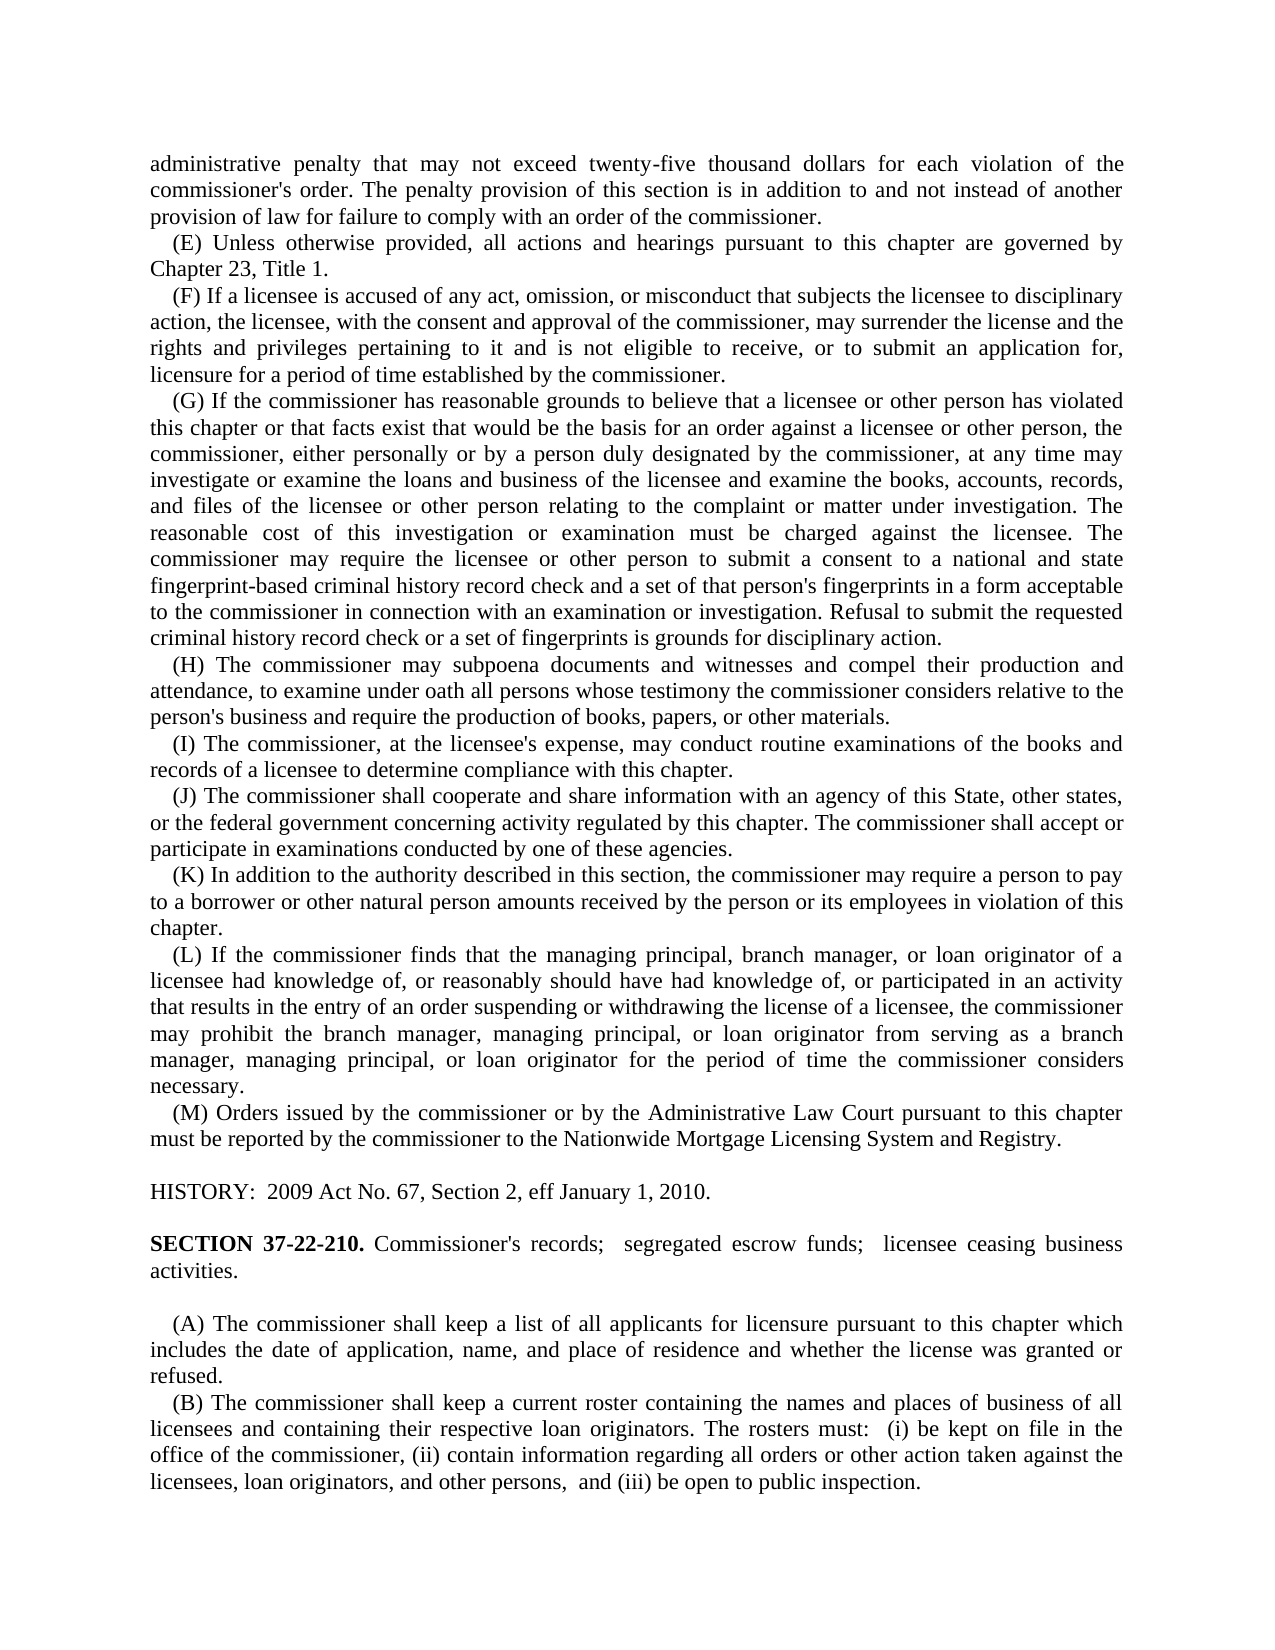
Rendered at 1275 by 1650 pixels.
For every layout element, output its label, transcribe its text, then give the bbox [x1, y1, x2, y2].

text (G) If the commissioner has reasonable grounds to believe that a licensee or other person has violated this chapter or that facts exist that would be the basis for an order against a licensee or other person, the commissioner, either personally or by a person duly designated by the commissioner, at any time may investigate or examine the loans and business of the licensee and examine the books, accounts, records, and files of the licensee or other person relating to the complaint or matter under investigation. The reasonable cost of this investigation or examination must be charged against the licensee. The commissioner may require the licensee or other person to submit a consent to a national and state fingerprint-based criminal history record check and a set of that person's fingerprints in a form acceptable to the commissioner in connection with an examination or investigation. Refusal to submit the requested criminal history record check or a set of fingerprints is grounds for disciplinary action. [150, 387, 1125, 651]
text (K) In addition to the authority described in this section, the commissioner may require a person to pay to a borrower or other natural person amounts received by the person or its employees in violation of this chapter. [150, 862, 1125, 941]
text SECTION 37-22-210. Commissioner's records; segregated escrow funds; licensee ceasing business activities. [150, 1231, 1125, 1283]
text (I) The commissioner, at the licensee's expense, may conduct routine examinations of the books and records of a licensee to determine compliance with this chapter. [150, 730, 1125, 782]
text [150, 150, 1125, 229]
text (J) The commissioner shall cooperate and share information with an agency of this State, other states, or the federal government concerning activity regulated by this chapter. The commissioner shall accept or participate in examinations conducted by one of these agencies. [150, 782, 1125, 862]
text (E) Unless otherwise provided, all actions and hearings pursuant to this chapter are governed by Chapter 23, Title 1. [150, 229, 1125, 282]
text (A) The commissioner shall keep a list of all applicants for licensure pursuant to this chapter which includes the date of application, name, and place of residence and whether the license was granted or refused. [150, 1309, 1125, 1389]
text (M) Orders issued by the commissioner or by the Administrative Law Court pursuant to this chapter must be reported by the commissioner to the Nationwide Mortgage Licensing System and Registry. [150, 1099, 1125, 1151]
text (F) If a licensee is accused of any act, omission, or misconduct that subjects the licensee to disciplinary action, the licensee, with the consent and approval of the commissioner, may surrender the license and the rights and privileges pertaining to it and is not eligible to receive, or to submit an application for, licensure for a period of time established by the commissioner. [150, 282, 1125, 387]
text HISTORY: 2009 Act No. 67, Section 2, eff January 1, 2010. [150, 1178, 1125, 1204]
text (H) The commissioner may subpoena documents and witnesses and compel their production and attendance, to examine under oath all persons whose testimony the commissioner considers relative to the person's business and require the production of books, papers, or other materials. [150, 651, 1125, 730]
text (B) The commissioner shall keep a current roster containing the names and places of business of all licensees and containing their respective loan originators. The rosters must: (i) be kept on file in the office of the commissioner, (ii) contain information regarding all orders or other action taken against the licensees, loan originators, and other persons, and (iii) be open to public inspection. [150, 1389, 1125, 1494]
text (L) If the commissioner finds that the managing principal, branch manager, or loan originator of a licensee had knowledge of, or reasonably should have had knowledge of, or participated in an activity that results in the entry of an order suspending or withdrawing the license of a licensee, the commissioner may prohibit the branch manager, managing principal, or loan originator from serving as a branch manager, managing principal, or loan originator for the period of time the commissioner considers necessary. [150, 941, 1125, 1099]
